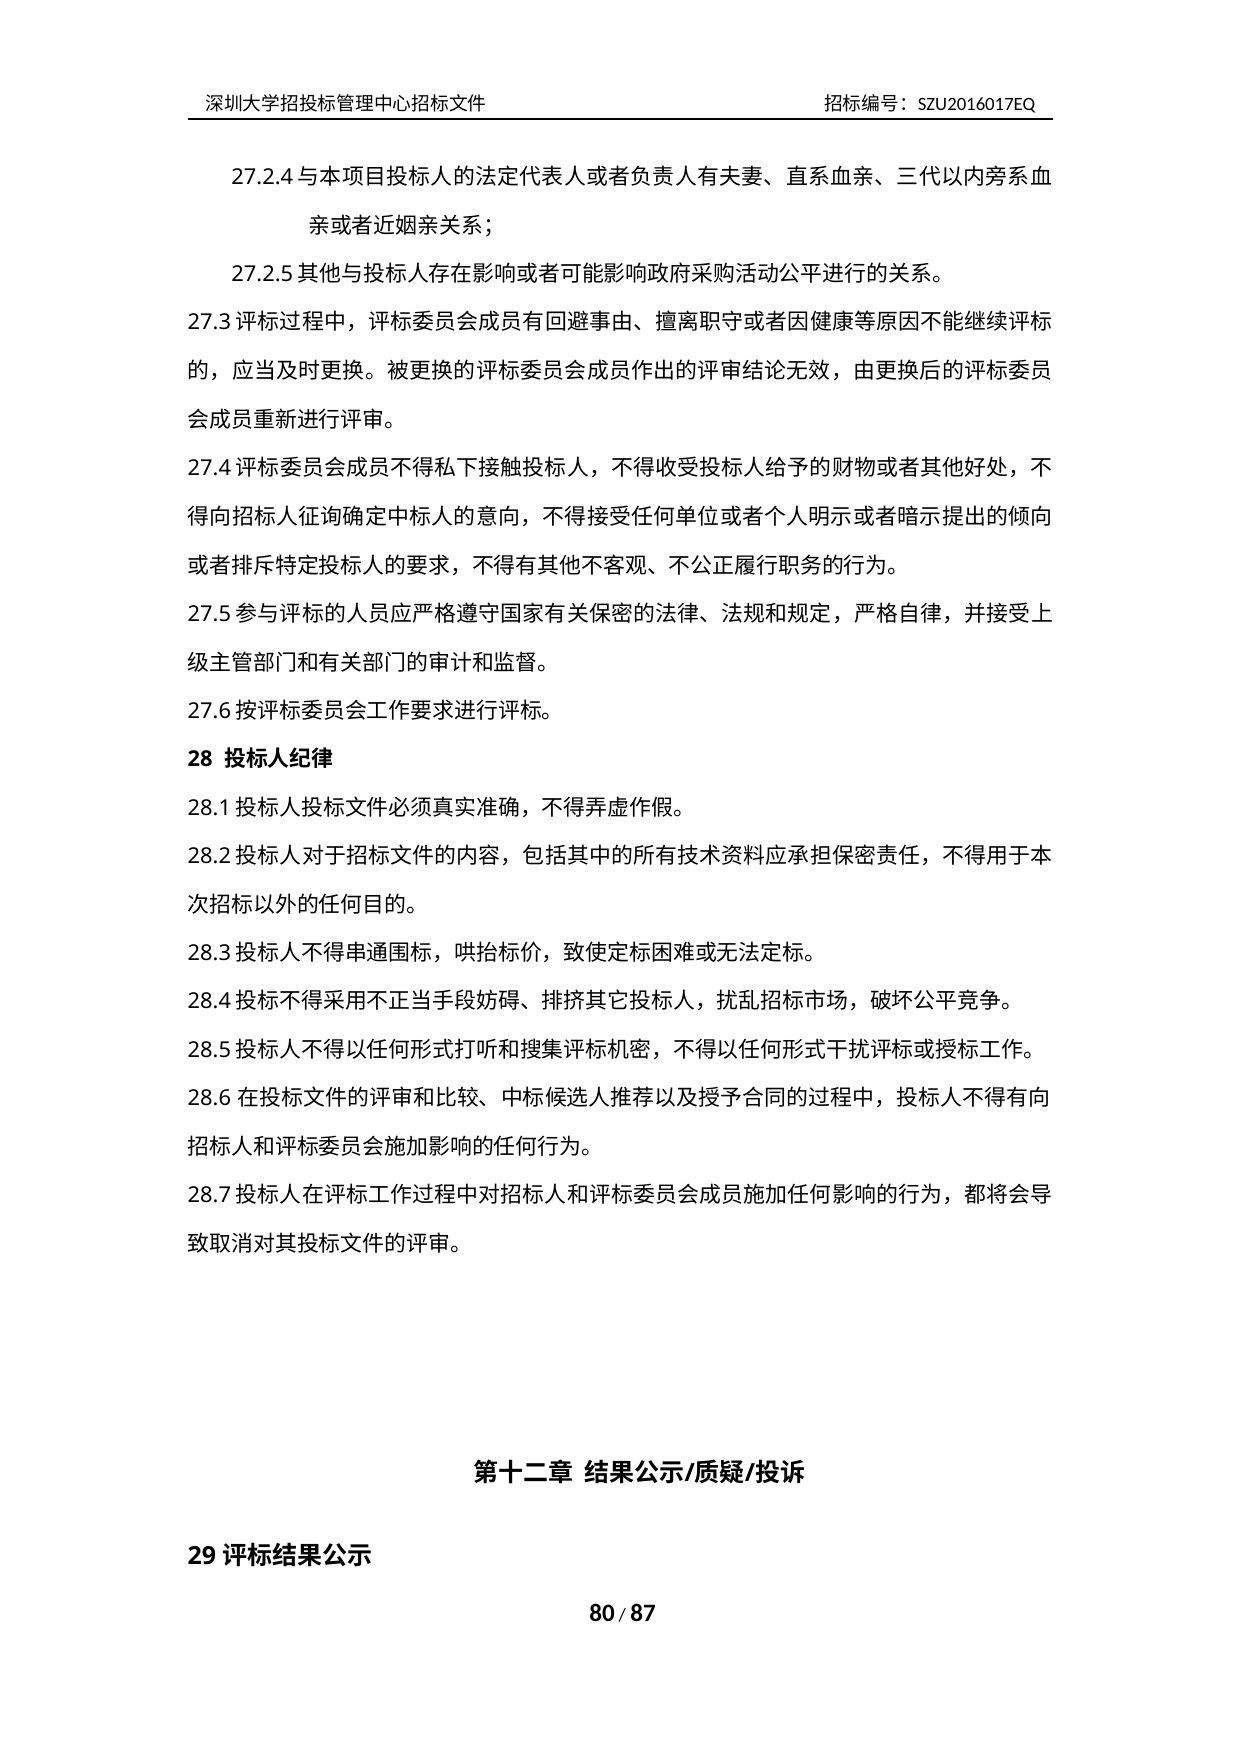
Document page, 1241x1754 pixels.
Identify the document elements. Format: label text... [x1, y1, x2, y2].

text 第十二章 结果公示/质疑/投诉 [225, 1438, 1053, 1503]
text 28.1投标人投标文件必须真实准确，不得弄虚作假。 [187, 789, 1053, 822]
text 28.2投标人对于招标文件的内容，包括其中的所有技术资料应承担保密责任，不得用于本次招标以外的任何目的。 [187, 838, 1053, 919]
text 28.5投标人不得以任何形式打听和搜集评标机密，不得以任何形式干扰评标或授标工作。 [187, 1031, 1053, 1064]
text 28.6 在投标文件的评审和比较、中标候选人推荐以及授予合同的过程中，投标人不得有向招标人和评标委员会施加影响的任何行为。 [187, 1080, 1053, 1161]
text 27.5参与评标的人员应严格遵守国家有关保密的法律、法规和规定，严格自律，并接受上级主管部门和有关部门的审计和监督。 [187, 596, 1053, 677]
text 28.7投标人在评标工作过程中对招标人和评标委员会成员施加任何影响的行为，都将会导致取消对其投标文件的评审。 [187, 1177, 1053, 1258]
text 29 评标结果公示 [187, 1521, 1053, 1586]
text 27.3评标过程中，评标委员会成员有回避事由、擅离职守或者因健康等原因不能继续评标的，应当及时更换。被更换的评标委员会成员作出的评审结论无效，由更换后的评标委员会成员重新进行评审。 [187, 304, 1053, 434]
text 28.4投标不得采用不正当手段妨碍、排挤其它投标人，扰乱招标市场，破坏公平竞争。 [187, 983, 1053, 1016]
text 27.6按评标委员会工作要求进行评标。 [187, 693, 1053, 725]
text 27.2.4与本项目投标人的法定代表人或者负责人有夫妻、直系血亲、三代以内旁系血亲或者近姻亲关系； [231, 158, 1053, 240]
text 27.2.5其他与投标人存在影响或者可能影响政府采购活动公平进行的关系。 [187, 256, 1053, 288]
text 28 投标人纪律 [187, 741, 1053, 773]
text 28.3投标人不得串通围标，哄抬标价，致使定标困难或无法定标。 [187, 935, 1053, 967]
text 27.4评标委员会成员不得私下接触投标人，不得收受投标人给予的财物或者其他好处，不得向招标人征询确定中标人的意向，不得接受任何单位或者个人明示或者暗示提出的倾向或者排斥特定投标人的要求，不得有其他不客观、不公正履行职务的行为。 [187, 450, 1053, 580]
